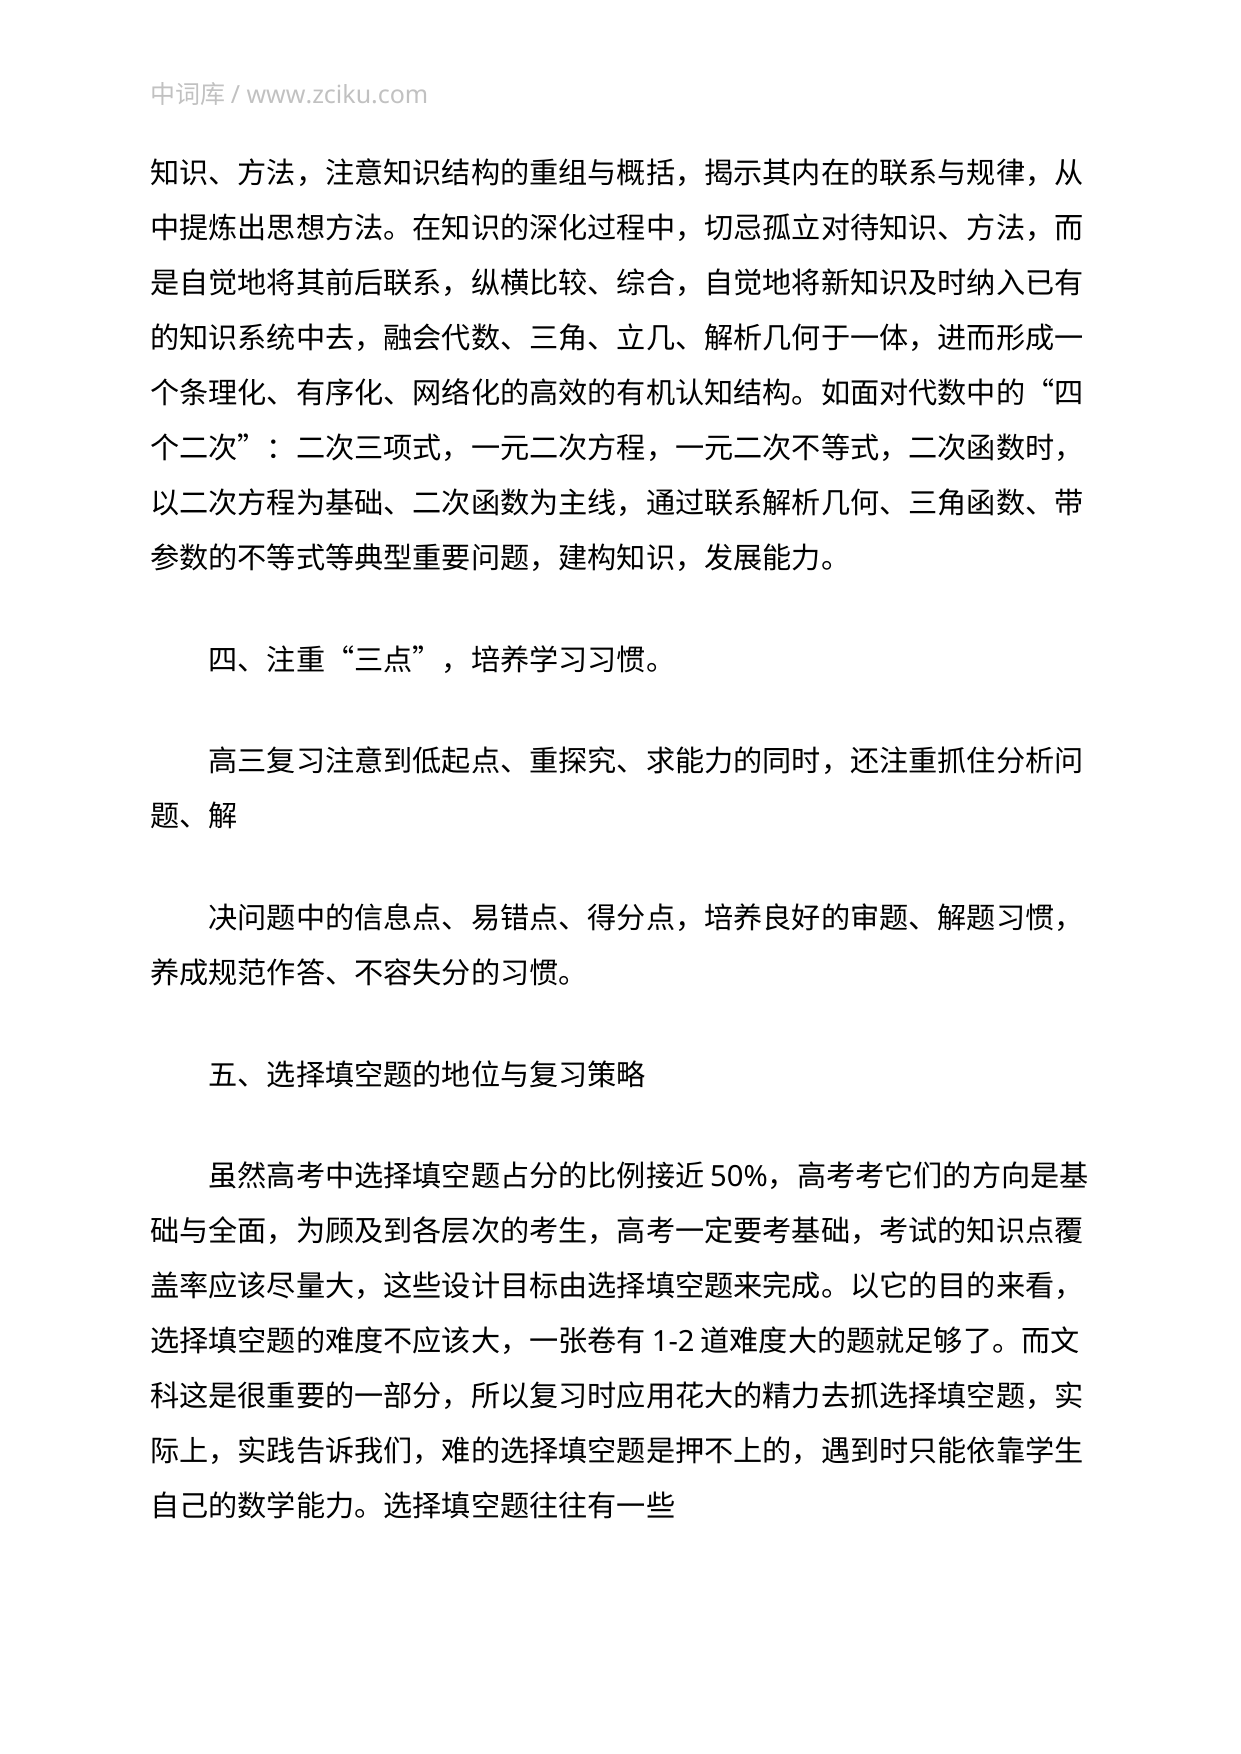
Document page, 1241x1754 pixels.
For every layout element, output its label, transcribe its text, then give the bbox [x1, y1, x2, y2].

text 虽然高考中选择填空题占分的比例接近50%，高考考它们的方向是基础与全面，为顾及到各层次的考生，高考一定要考基础，考试的知识点覆盖率应该尽量大，这些设计目标由选择填空题来完成。以它的目的来看，选择填空题的难度不应该大，一张卷有1-2道难度大的题就足够了。而文科这是很重要的一部分，所以复习时应用花大的精力去抓选择填空题，实际上，实践告诉我们，难的选择填空题是押不上的，遇到时只能依靠学生自己的数学能力。选择填空题往往有一些 [150, 1153, 1090, 1525]
text 五、选择填空题的地位与复习策略 [150, 1051, 1090, 1093]
text 四、注重“三点”，培养学习习惯。 [150, 636, 1090, 678]
text 高三复习注意到低起点、重探究、求能力的同时，还注重抓住分析问题、解 [150, 738, 1090, 835]
text 决问题中的信息点、易错点、得分点，培养良好的审题、解题习惯，养成规范作答、不容失分的习惯。 [150, 894, 1090, 992]
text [150, 150, 1090, 577]
